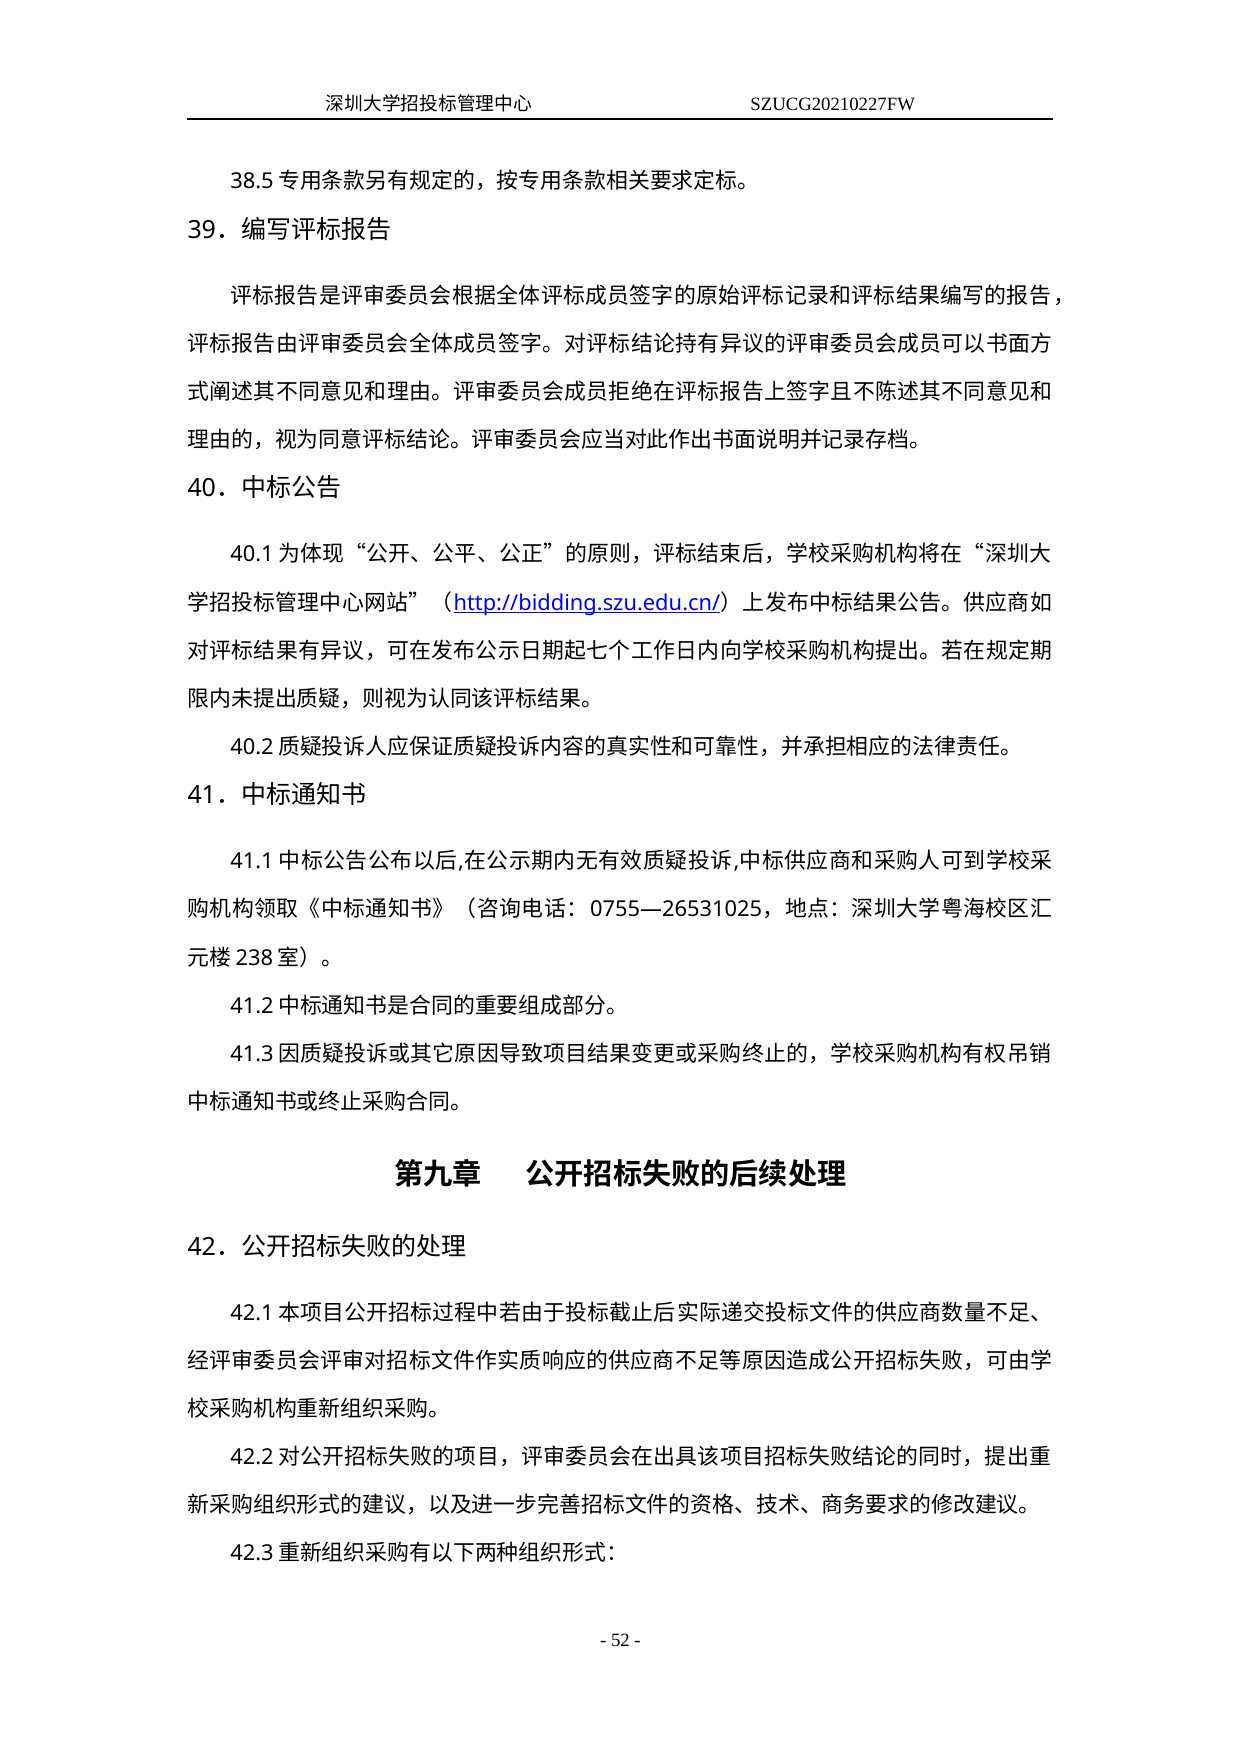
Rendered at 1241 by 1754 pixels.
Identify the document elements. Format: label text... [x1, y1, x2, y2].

text 42.1本项目公开招标过程中若由于投标截止后实际递交投标文件的供应商数量不足、经评审委员会评审对招标文件作实质响应的供应商不足等原因造成公开招标失败，可由学校采购机构重新组织采购。 [187, 1286, 1053, 1431]
text 40．中标公告 [187, 462, 1053, 510]
text 41.3因质疑投诉或其它原因导致项目结果变更或采购终止的，学校采购机构有权吊销中标通知书或终止采购合同。 [187, 1028, 1053, 1124]
text 42.3重新组织采购有以下两种组织形式： [187, 1527, 1053, 1575]
text 39．编写评标报告 [187, 203, 1053, 251]
text 41.1中标公告公布以后,在公示期内无有效质疑投诉,中标供应商和采购人可到学校采购机构领取《中标通知书》（咨询电话：0755—26531025，地点：深圳大学粤海校区汇元楼238室）。 [187, 835, 1053, 979]
text 41.2中标通知书是合同的重要组成部分。 [187, 979, 1053, 1028]
text 40.1为体现“公开、公平、公正”的原则，评标结束后，学校采购机构将在“深圳大学招投标管理中心网站”（http://bidding.szu.edu.cn/）上发布中标结果公告。供应商如对评标结果有异议，可在发布公示日期起七个工作日内向学校采购机构提出。若在规定期限内未提出质疑，则视为认同该评标结果。 [187, 528, 1053, 721]
text 42.2对公开招标失败的项目，评审委员会在出具该项目招标失败结论的同时，提出重新采购组织形式的建议，以及进一步完善招标文件的资格、技术、商务要求的修改建议。 [187, 1431, 1053, 1527]
list 公开招标失败的后续处理 [187, 1148, 1053, 1196]
text 38.5专用条款另有规定的，按专用条款相关要求定标。 [187, 155, 1053, 203]
text 评标报告是评审委员会根据全体评标成员签字的原始评标记录和评标结果编写的报告，评标报告由评审委员会全体成员签字。对评标结论持有异议的评审委员会成员可以书面方式阐述其不同意见和理由。评审委员会成员拒绝在评标报告上签字且不陈述其不同意见和理由的，视为同意评标结论。评审委员会应当对此作出书面说明并记录存档。 [187, 269, 1053, 462]
text 41．中标通知书 [187, 769, 1053, 817]
text 42．公开招标失败的处理 [187, 1220, 1053, 1268]
text 40.2质疑投诉人应保证质疑投诉内容的真实性和可靠性，并承担相应的法律责任。 [187, 721, 1053, 769]
